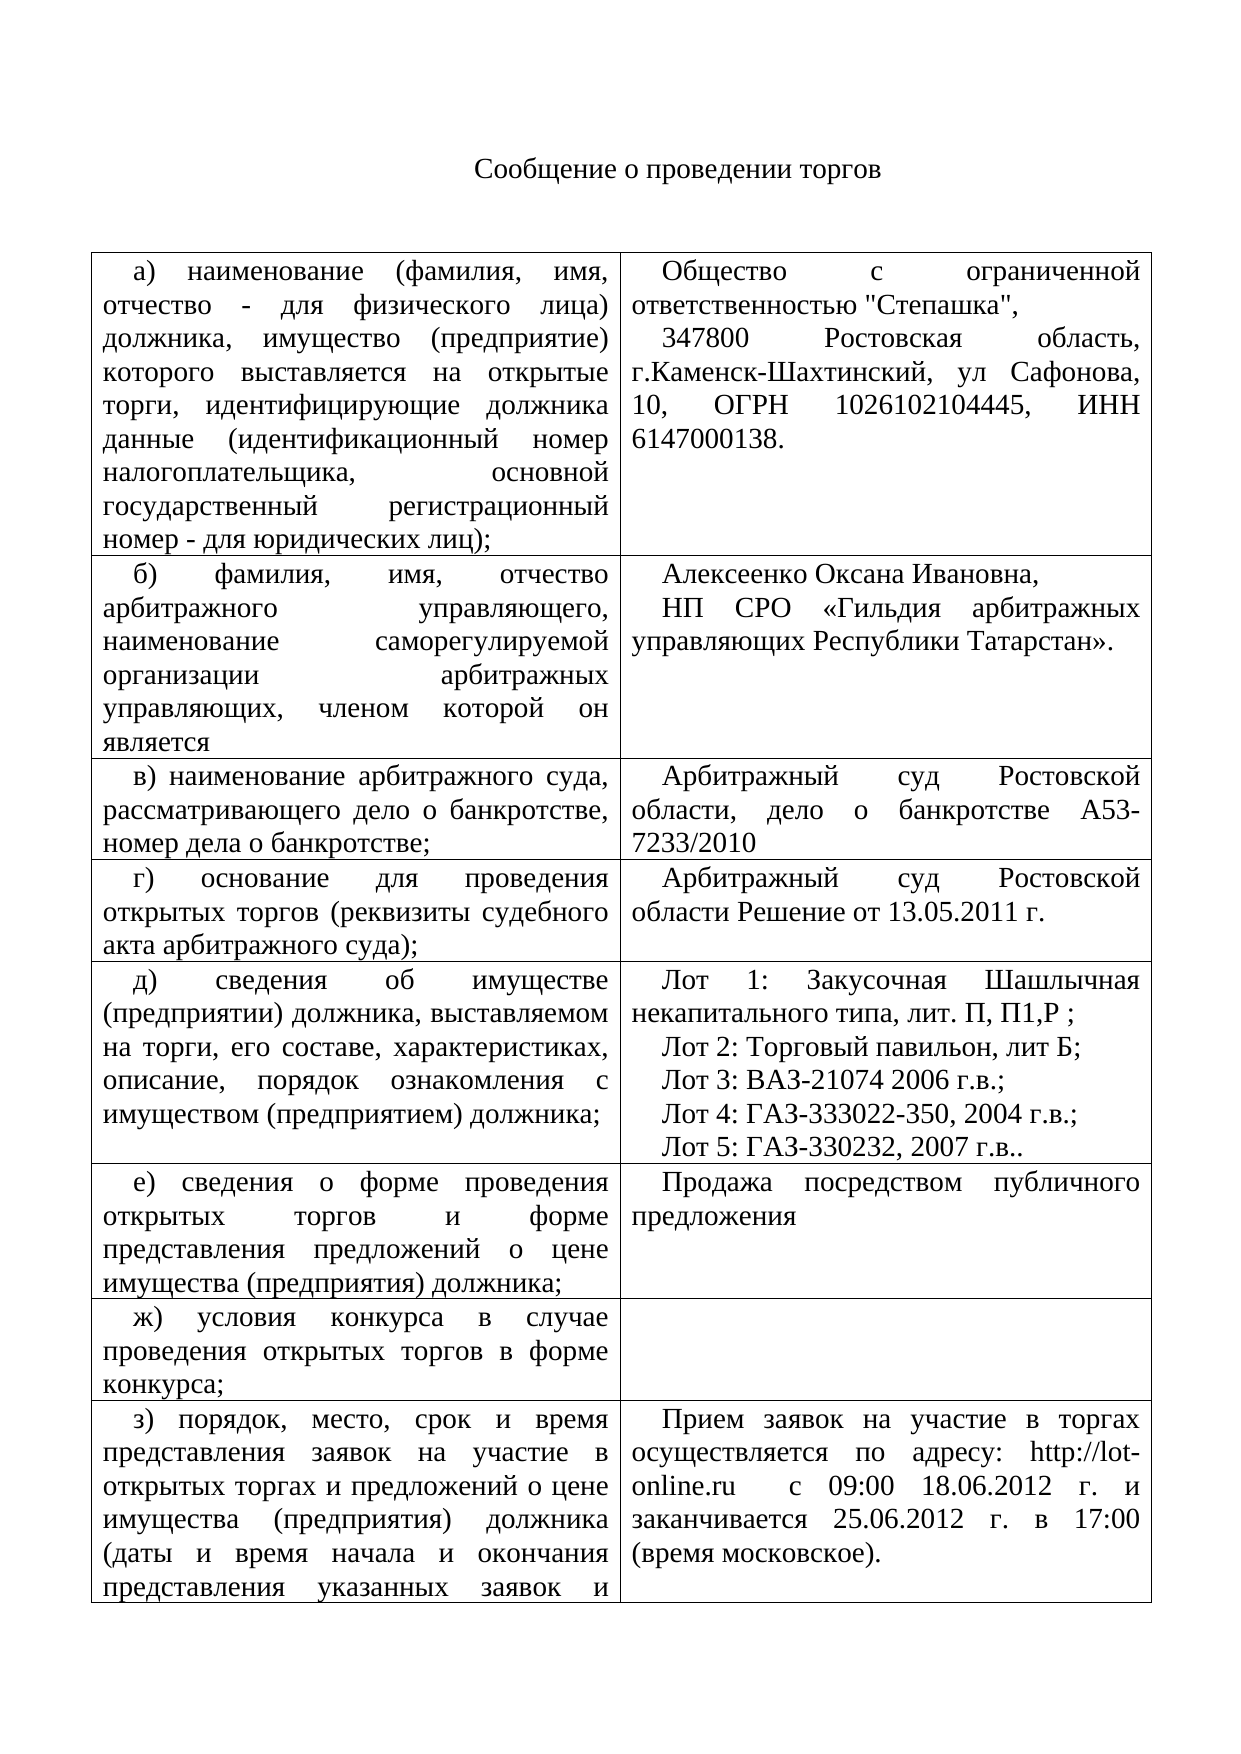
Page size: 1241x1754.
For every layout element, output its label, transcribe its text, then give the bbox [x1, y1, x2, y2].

table_header а) наименование (фамилия, имя, отчество - для физического лица) должника, имущество (предприятие) которого выставляется на открытые торги, идентифицирующие должника данные (идентификационный номер налогоплательщика, основной государственный регистрационный номер - для юридических лиц); [92, 253, 620, 555]
table_cell е) сведения о форме проведения открытых торгов и форме представления предложений о цене имущества (предприятия) должника; [92, 1164, 620, 1298]
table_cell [92, 1401, 620, 1602]
table_cell г) основание для проведения открытых торгов (реквизиты судебного акта арбитражного суда); [92, 860, 620, 961]
table_cell в) наименование арбитражного суда, рассматривающего дело о банкротстве, номер дела о банкротстве; [92, 759, 620, 859]
table_cell ж) условия конкурса в случае проведения открытых торгов в форме конкурса; [92, 1299, 620, 1400]
table_cell Продажа посредством публичного предложения [621, 1164, 1151, 1298]
table_cell Арбитражный суд Ростовской области Решение от 13.05.2011 г. [621, 860, 1151, 961]
table_header Общество с ограниченной ответственностью "Степашка", 347800 Ростовская область, г.Каменск-Шахтинский, ул Сафонова, 10, ОГРН 1026102104445, ИНН 6147000138. [621, 253, 1151, 555]
table_cell [621, 1299, 1151, 1400]
table_cell Лот 1: Закусочная Шашлычная некапитального типа, лит. П, П1,Р ; Лот 2: Торговый павильон, лит Б; Лот 3: ВАЗ-21074 2006 г.в.; Лот 4: ГАЗ-333022-350, 2004 г.в.; Лот 5: ГАЗ-330232, 2007 г.в.. [621, 962, 1151, 1163]
table_cell Алексеенко Оксана Ивановна, НП СРО «Гильдия арбитражных управляющих Республики Татарстан». [621, 556, 1151, 757]
table_cell б) фамилия, имя, отчество арбитражного управляющего, наименование саморегулируемой организации арбитражных управляющих, членом которой он является [92, 556, 620, 757]
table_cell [621, 1401, 1151, 1602]
table_cell Арбитражный суд Ростовской области, дело о банкротстве А53-7233/2010 [621, 759, 1151, 859]
table_cell д) сведения об имуществе (предприятии) должника, выставляемом на торги, его составе, характеристиках, описание, порядок ознакомления с имуществом (предприятием) должника; [92, 962, 620, 1163]
text Сообщение о проведении торгов [148, 152, 1152, 185]
